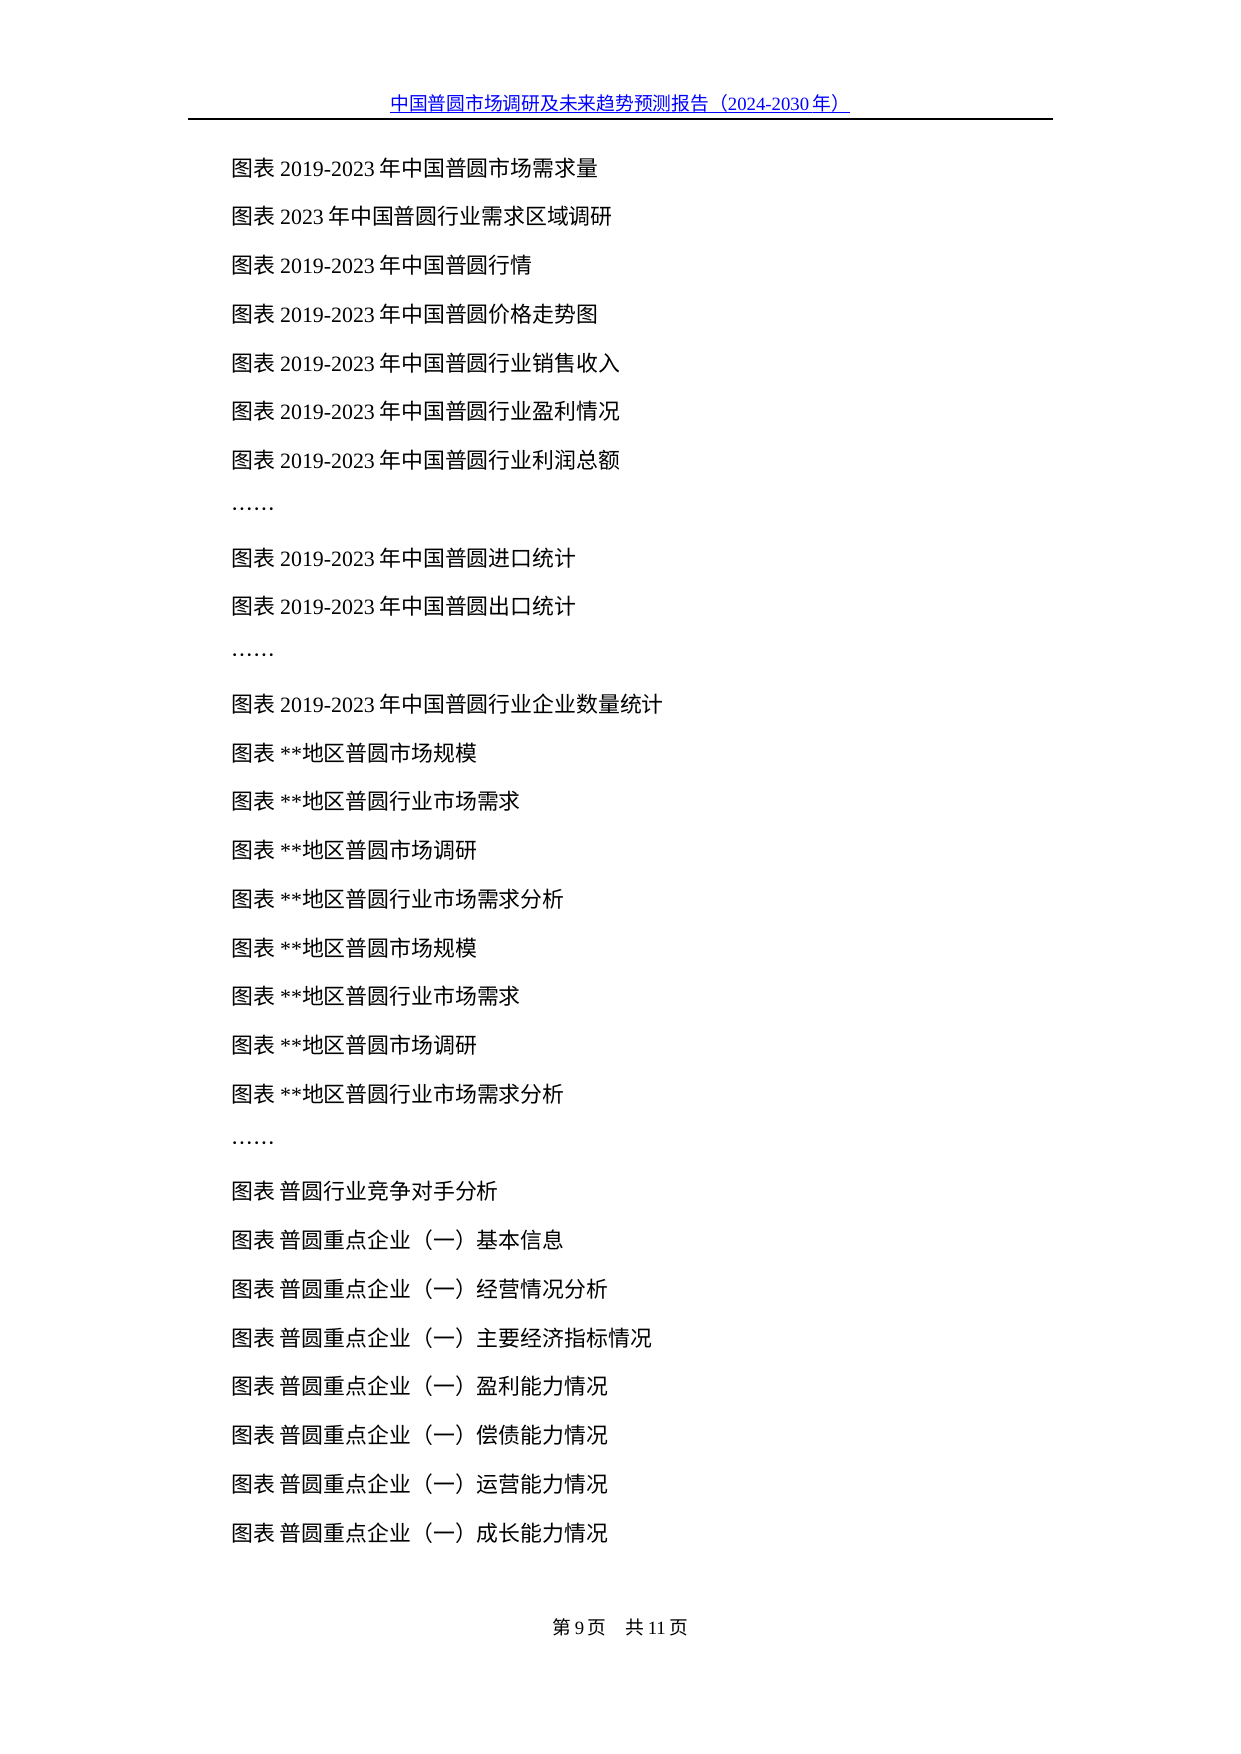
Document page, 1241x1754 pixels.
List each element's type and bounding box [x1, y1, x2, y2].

text [187, 150, 1053, 1548]
